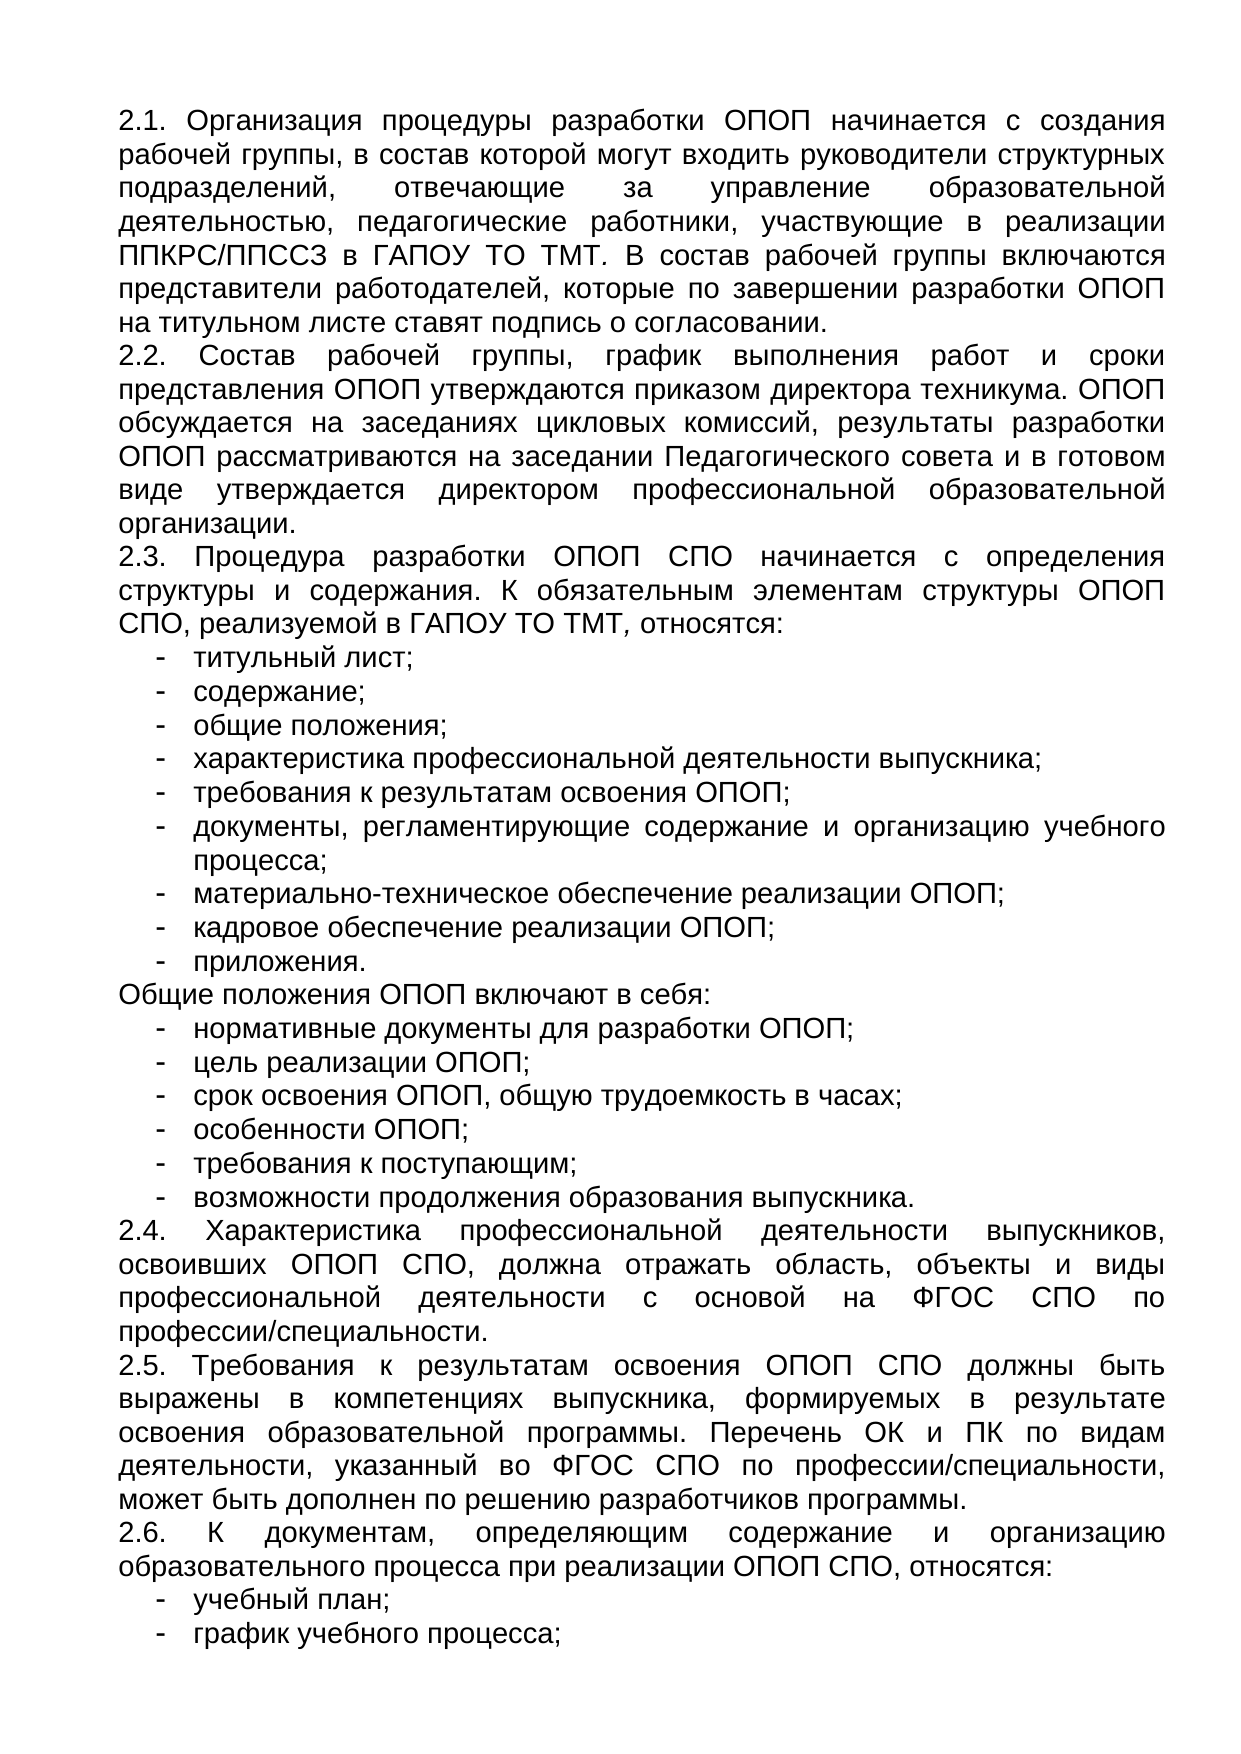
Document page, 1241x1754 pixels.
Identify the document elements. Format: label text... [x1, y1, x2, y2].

list материально-техническое обеспечение реализации ОПОП; [156, 876, 1167, 910]
list возможности продолжения образования выпускника. [156, 1180, 1167, 1213]
list приложения. [156, 944, 1167, 977]
text Общие положения ОПОП включают в себя: [118, 977, 1167, 1011]
list особенности ОПОП; [156, 1112, 1167, 1146]
list кадровое обеспечение реализации ОПОП; [156, 910, 1167, 944]
text 2.3. Процедура разработки ОПОП СПО начинается с определения структуры и содержания. К обязательным элементам структуры ОПОП СПО, реализуемой в ГАПОУ ТО ТМТ, относятся: [118, 539, 1167, 640]
text 2.1. Организация процедуры разработки ОПОП начинается с создания рабочей группы, в состав которой могут входить руководители структурных подразделений, отвечающие за управление образовательной деятельностью, педагогические работники, участвующие в реализации ППКРС/ППССЗ в ГАПОУ ТО ТМТ. В состав рабочей группы включаются представители работодателей, которые по завершении разработки ОПОП на титульном листе ставят подпись о согласовании. [118, 103, 1167, 338]
text 2.6. К документам, определяющим содержание и организацию образовательного процесса при реализации ОПОП СПО, относятся: [118, 1515, 1167, 1582]
list нормативные документы для разработки ОПОП; [156, 1011, 1167, 1045]
list график учебного процесса; [156, 1616, 1167, 1650]
list требования к результатам освоения ОПОП; [156, 775, 1167, 809]
text 2.5. Требования к результатам освоения ОПОП СПО должны быть выражены в компетенциях выпускника, формируемых в результате освоения образовательной программы. Перечень ОК и ПК по видам деятельности, указанный во ФГОС СПО по профессии/специальности, может быть дополнен по решению разработчиков программы. [118, 1348, 1167, 1515]
list срок освоения ОПОП, общую трудоемкость в часах; [156, 1078, 1167, 1112]
list цель реализации ОПОП; [156, 1045, 1167, 1078]
list учебный план; [156, 1582, 1167, 1616]
list характеристика профессиональной деятельности выпускника; [156, 741, 1167, 775]
text 2.2. Состав рабочей группы, график выполнения работ и сроки представления ОПОП утверждаются приказом директора техникума. ОПОП обсуждается на заседаниях цикловых комиссий, результаты разработки ОПОП рассматриваются на заседании Педагогического совета и в готовом виде утверждается директором профессиональной образовательной организации. [118, 338, 1167, 539]
text 2.4. Характеристика профессиональной деятельности выпускников, освоивших ОПОП СПО, должна отражать область, объекты и виды профессиональной деятельности с основой на ФГОС СПО по профессии/специальности. [118, 1213, 1167, 1348]
list содержание; [156, 674, 1167, 708]
list требования к поступающим; [156, 1146, 1167, 1180]
list документы, регламентирующие содержание и организацию учебного процесса; [156, 809, 1167, 876]
list общие положения; [156, 708, 1167, 741]
list титульный лист; [156, 640, 1167, 674]
